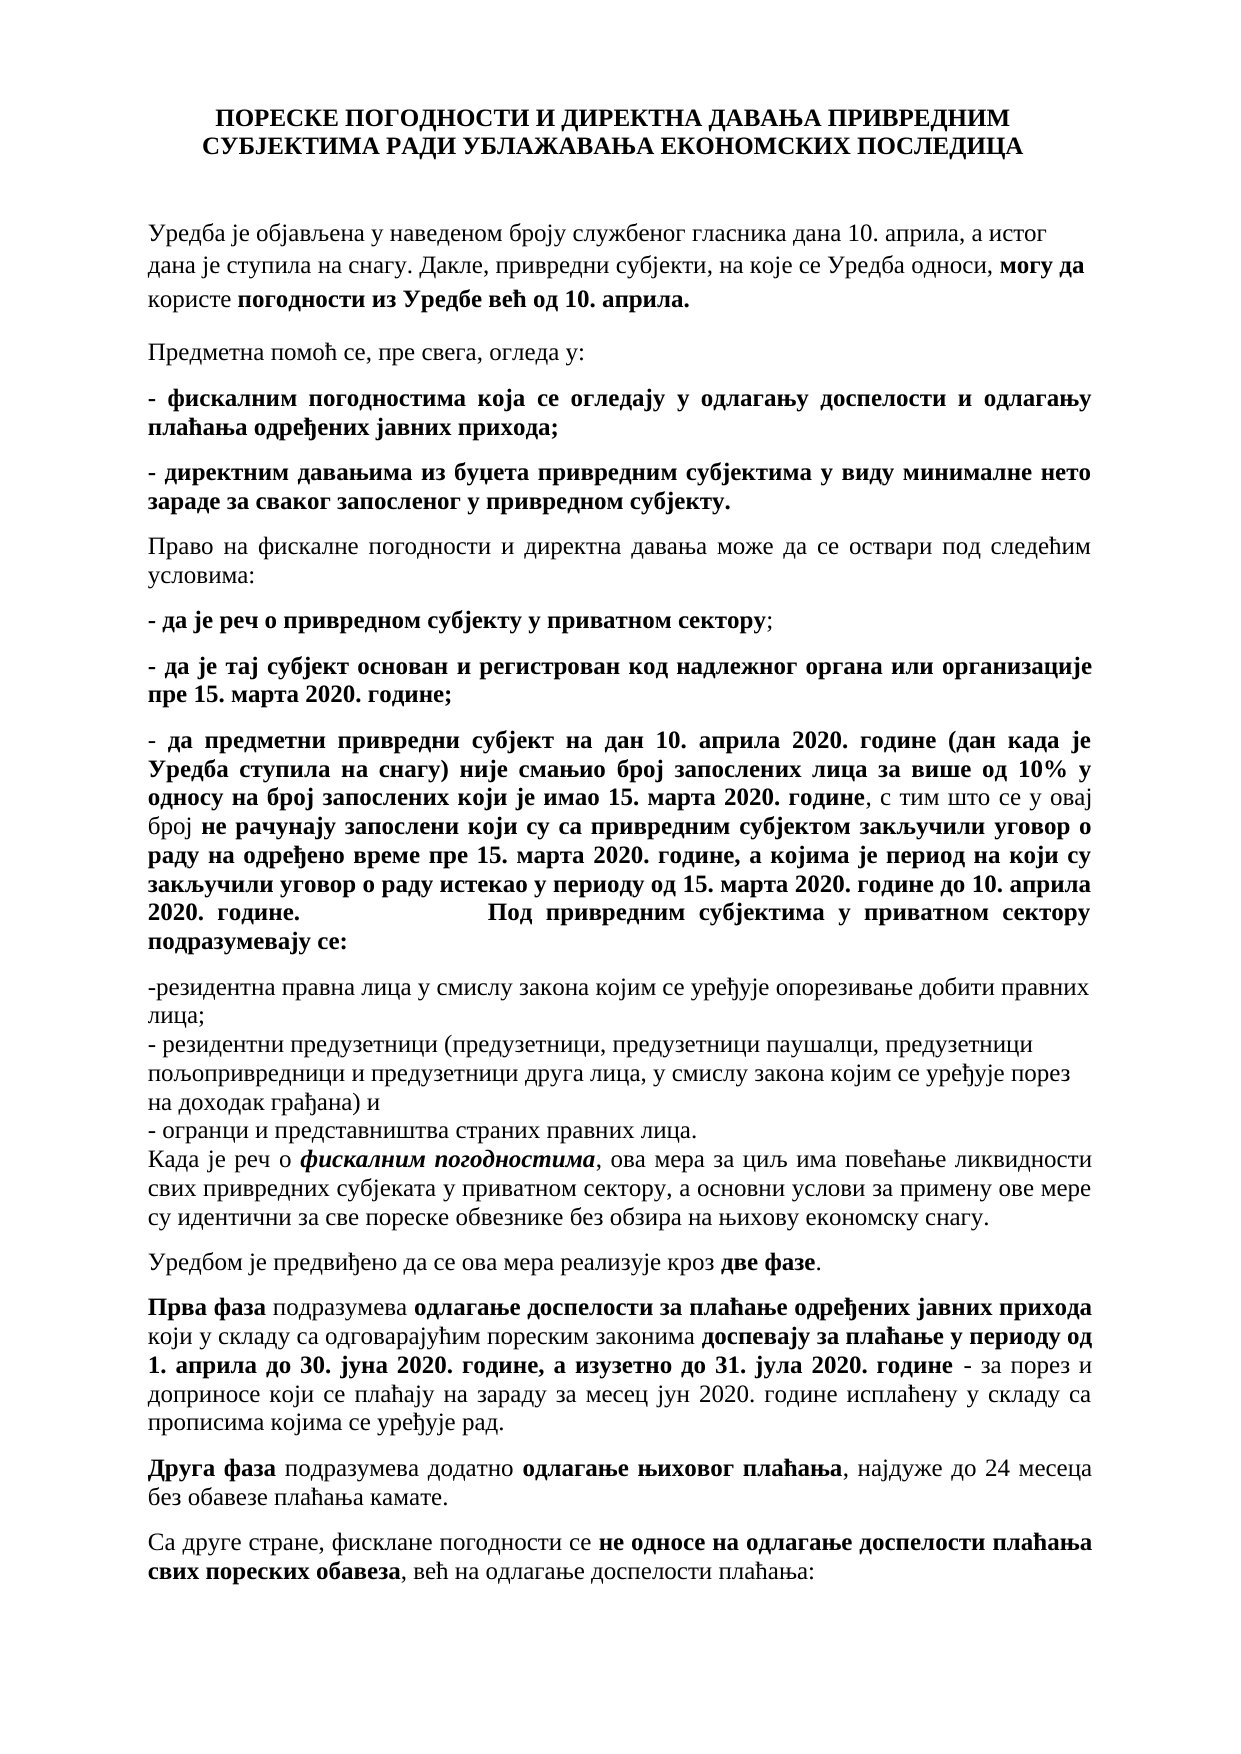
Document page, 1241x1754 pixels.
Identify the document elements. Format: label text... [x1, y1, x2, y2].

text -резидентна правна лица у смислу закона којим се уређује опорезивање добити правних лица; [148, 972, 1093, 1029]
text Уредбом је предвиђено да се ова мера реализује кроз две фазе. [148, 1247, 1093, 1276]
text ПОРЕСКЕ ПОГОДНОСТИ И ДИРЕКТНА ДАВАЊА ПРИВРЕДНИМ СУБЈЕКТИМА РАДИ УБЛАЖАВАЊА ЕКОНОМСКИХ ПОСЛЕДИЦА [133, 103, 1093, 160]
text Предметна помоћ се, пре свега, огледа у: [148, 337, 1093, 366]
text Друга фаза подразумева додатно одлагање њиховог плаћања, најдуже до 24 месеца без обавезе плаћања камате. [148, 1453, 1093, 1510]
text - огранци и представништва страних правних лица. [148, 1115, 1093, 1144]
text - да је тај субјект основан и регистрован код надлежног органа или организације пре 15. марта 2020. године; [148, 651, 1093, 708]
text Право на фискалне погодности и директна давања може да се оствари под следећим условима: [148, 531, 1093, 589]
text Са друге стране, фисклане погодности се не односе на одлагање доспелости плаћања свих пореских обавеза, већ на одлагање доспелости плаћања: [148, 1527, 1093, 1584]
text - да предметни привредни субјект на дан 10. априла 2020. године (дан када је Уредба ступила на снагу) није смањио број запослених лица за више од 10% у односу на број запослених који је имао 15. марта 2020. године, с тим што се у овај број не рачунају запослени који су са привредним субјектом закључили уговор о раду на одређено време пре 15. марта 2020. године, а којима је период на који су закључили уговор о раду истекао у периоду од 15. марта 2020. године до 10. априла 2020. године. Под привредним субјектима у приватном сектору подразумевају се: [148, 725, 1093, 955]
text - фискалним погодностима која се огледају у одлагању доспелости и одлагању плаћања одређених јавних прихода; [148, 383, 1093, 440]
text Уредба је објављена у наведеном броју службеног гласника дана 10. априла, а истог дана је ступила на снагу. Дакле, привредни субјекти, на које се Уредба односи, могу да користе погодности из Уредбе већ од 10. априла. [148, 218, 1093, 312]
text Прва фаза подразумева одлагање доспелости за плаћање одређених јавних прихода који у складу са одговарајућим пореским законима доспевају за плаћање у периоду од 1. априла до 30. јуна 2020. године, а изузетно до 31. јула 2020. године - за порез и доприносе који се плаћају на зараду за месец јун 2020. године исплаћену у складу са прописима којима се уређује рад. [148, 1292, 1093, 1436]
text - директним давањима из буџета привредним субјектима у виду минималне нето зараде за сваког запосленог у привредном субјекту. [148, 457, 1093, 514]
text - резидентни предузетници (предузетници, предузетници паушалци, предузетници пољопривредници и предузетници друга лица, у смислу закона којим се уређује порез на доходак грађана) и [148, 1029, 1093, 1115]
text - да је реч о привредном субјекту у приватном сектору; [148, 605, 1093, 634]
text Када је реч о фискалним погодностима, ова мера за циљ има повећање ликвидности свих привредних субјеката у приватном сектору, а основни услови за примену ове мере су идентични за све пореске обвезнике без обзира на њихову економску снагу. [148, 1144, 1093, 1230]
